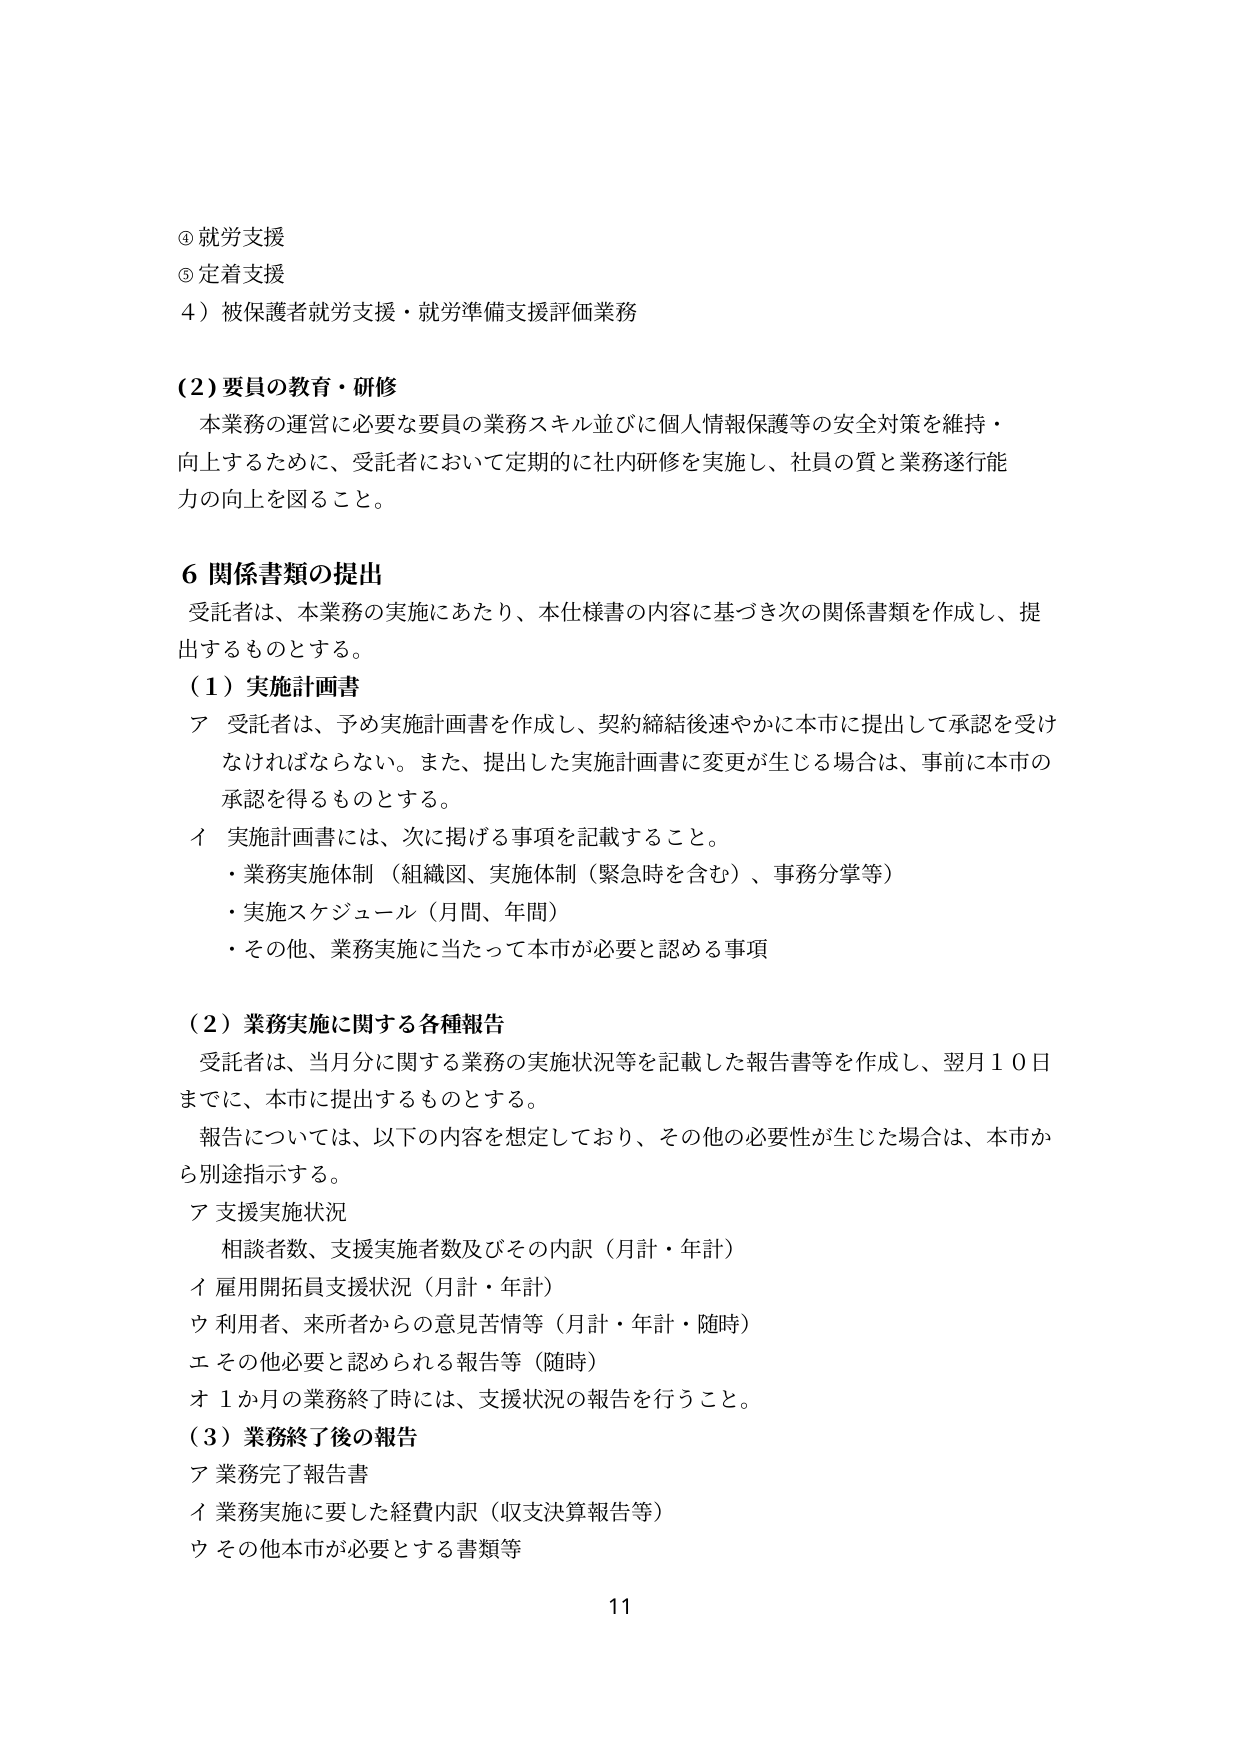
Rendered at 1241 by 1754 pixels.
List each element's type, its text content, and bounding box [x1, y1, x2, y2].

text 力の向上を図ること。 [177, 479, 1063, 517]
text （３）業務終了後の報告 [177, 1417, 1063, 1454]
text ウ 利用者、来所者からの意見苦情等（月計・年計・随時） [177, 1304, 1063, 1342]
text ６ 関係書類の提出 [177, 554, 1063, 592]
text ４）被保護者就労支援・就労準備支援評価業務 [177, 292, 1063, 329]
text ・業務実施体制 （組織図、実施体制（緊急時を含む）、事務分掌等） [177, 854, 1063, 892]
text ア 支援実施状況 [177, 1192, 1063, 1229]
text 報告については、以下の内容を想定しており、その他の必要性が生じた場合は、本市から別途指示する。 [177, 1117, 1063, 1192]
text 向上するために、受託者において定期的に社内研修を実施し、社員の質と業務遂行能 [177, 442, 1063, 479]
text (２) 要員の教育・研修 [177, 367, 1063, 404]
text イ 業務実施に要した経費内訳（収支決算報告等） [177, 1492, 1063, 1529]
text エ その他必要と認められる報告等（随時） [177, 1342, 1063, 1379]
text イ 雇用開拓員支援状況（月計・年計） [177, 1267, 1063, 1304]
text イ 実施計画書には、次に掲げる事項を記載すること。 [177, 817, 1063, 854]
text ④就労支援 [177, 217, 1063, 254]
text 受託者は、本業務の実施にあたり、本仕様書の内容に基づき次の関係書類を作成し、提出するものとする。 [177, 592, 1063, 667]
text ア 受託者は、予め実施計画書を作成し、契約締結後速やかに本市に提出して承認を受けなければならない。また、提出した実施計画書に変更が生じる場合は、事前に本市の承認を得るものとする。 [188, 704, 1063, 817]
text （１）実施計画書 [177, 667, 1063, 704]
text ⑤定着支援 [177, 254, 1063, 292]
text （２）業務実施に関する各種報告 [177, 1004, 1063, 1042]
text ウ その他本市が必要とする書類等 [177, 1529, 1063, 1567]
text ・その他、業務実施に当たって本市が必要と認める事項 [177, 929, 1063, 967]
text 相談者数、支援実施者数及びその内訳（月計・年計） [177, 1229, 1063, 1267]
text 受託者は、当月分に関する業務の実施状況等を記載した報告書等を作成し、翌月１０日までに、本市に提出するものとする。 [177, 1042, 1063, 1117]
text 本業務の運営に必要な要員の業務スキル並びに個人情報保護等の安全対策を維持・ [177, 404, 1063, 442]
text ・実施スケジュール（月間、年間） [177, 892, 1063, 929]
text オ １か月の業務終了時には、支援状況の報告を行うこと。 [177, 1379, 1063, 1417]
text ア 業務完了報告書 [177, 1454, 1063, 1492]
